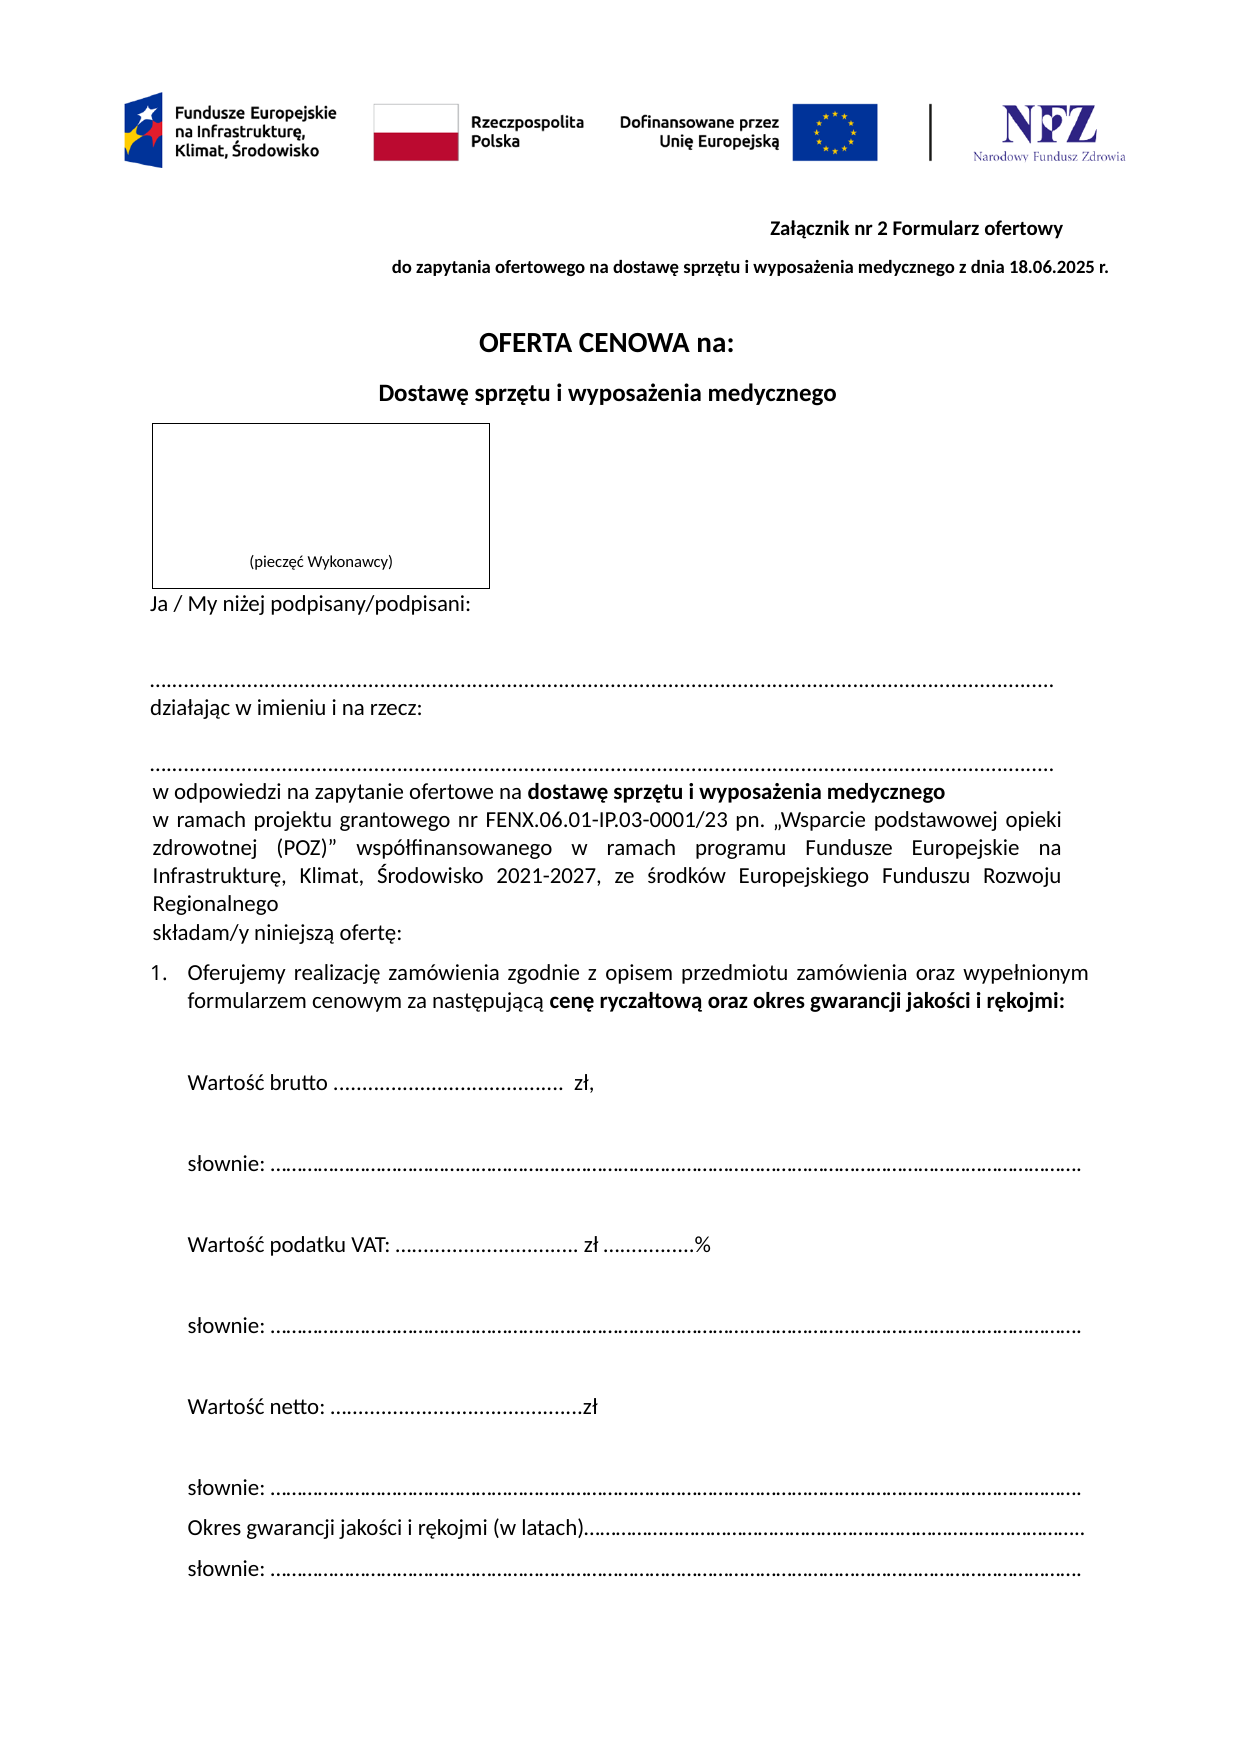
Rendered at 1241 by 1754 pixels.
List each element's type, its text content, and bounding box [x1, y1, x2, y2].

text Wartość netto: ….........................................zł [187, 1392, 1090, 1420]
text Okres gwarancji jakości i rękojmi (w latach)………………………………………………………………………………….. [187, 1513, 1090, 1541]
text Dostawę sprzętu i wyposażenia medycznego [152, 377, 1063, 408]
text w ramach projektu grantowego nr FENX.06.01-IP.03-0001/23 pn. „Wsparcie podstawowej opieki zdrowotnej (POZ)” współfinansowanego w ramach programu Fundusze Europejskie na Infrastrukturę, Klimat, Środowisko 2021-2027, ze środków Europejskiego Funduszu Rozwoju Regionalnego [152, 806, 1063, 918]
text składam/y niniejszą ofertę: [152, 918, 1063, 946]
text OFERTA CENOWA na: [150, 324, 1063, 359]
text działając w imieniu i na rzecz: [150, 693, 1090, 721]
text Wartość brutto ........................................ zł, [187, 1068, 1090, 1096]
text słownie: ………………………………………………………………………………………………………………………………………. [187, 1149, 1090, 1177]
picture [105, 73, 1148, 187]
list Oferujemy realizację zamówienia zgodnie z opisem przedmiotu zamówienia oraz wypełnionym formularzem cenowym za następującą cenę ryczałtową oraz okres gwarancji jakości i rękojmi: [150, 958, 1090, 1014]
table_header (pieczęć Wykonawcy) [153, 424, 489, 588]
text Wartość podatku VAT: …............................. zł ….............% [187, 1230, 1090, 1258]
text Ja / My niżej podpisany/podpisani: [150, 589, 1090, 617]
text ….......................................................................................................................................................... [150, 749, 1090, 777]
text słownie: ………………………………………………………………………………………………………………………………………. [187, 1473, 1090, 1501]
text Załącznik nr 2 Formularz ofertowy [152, 216, 1063, 241]
text słownie: ………………………………………………………………………………………………………………………………………. [187, 1554, 1090, 1582]
text słownie: ………………………………………………………………………………………………………………………………………. [187, 1311, 1090, 1339]
text w odpowiedzi na zapytanie ofertowe na dostawę sprzętu i wyposażenia medycznego [152, 777, 1063, 806]
text ….......................................................................................................................................................... [150, 665, 1090, 693]
text do zapytania ofertowego na dostawę sprzętu i wyposażenia medycznego z dnia 18.06.2025 r. [150, 255, 1110, 278]
